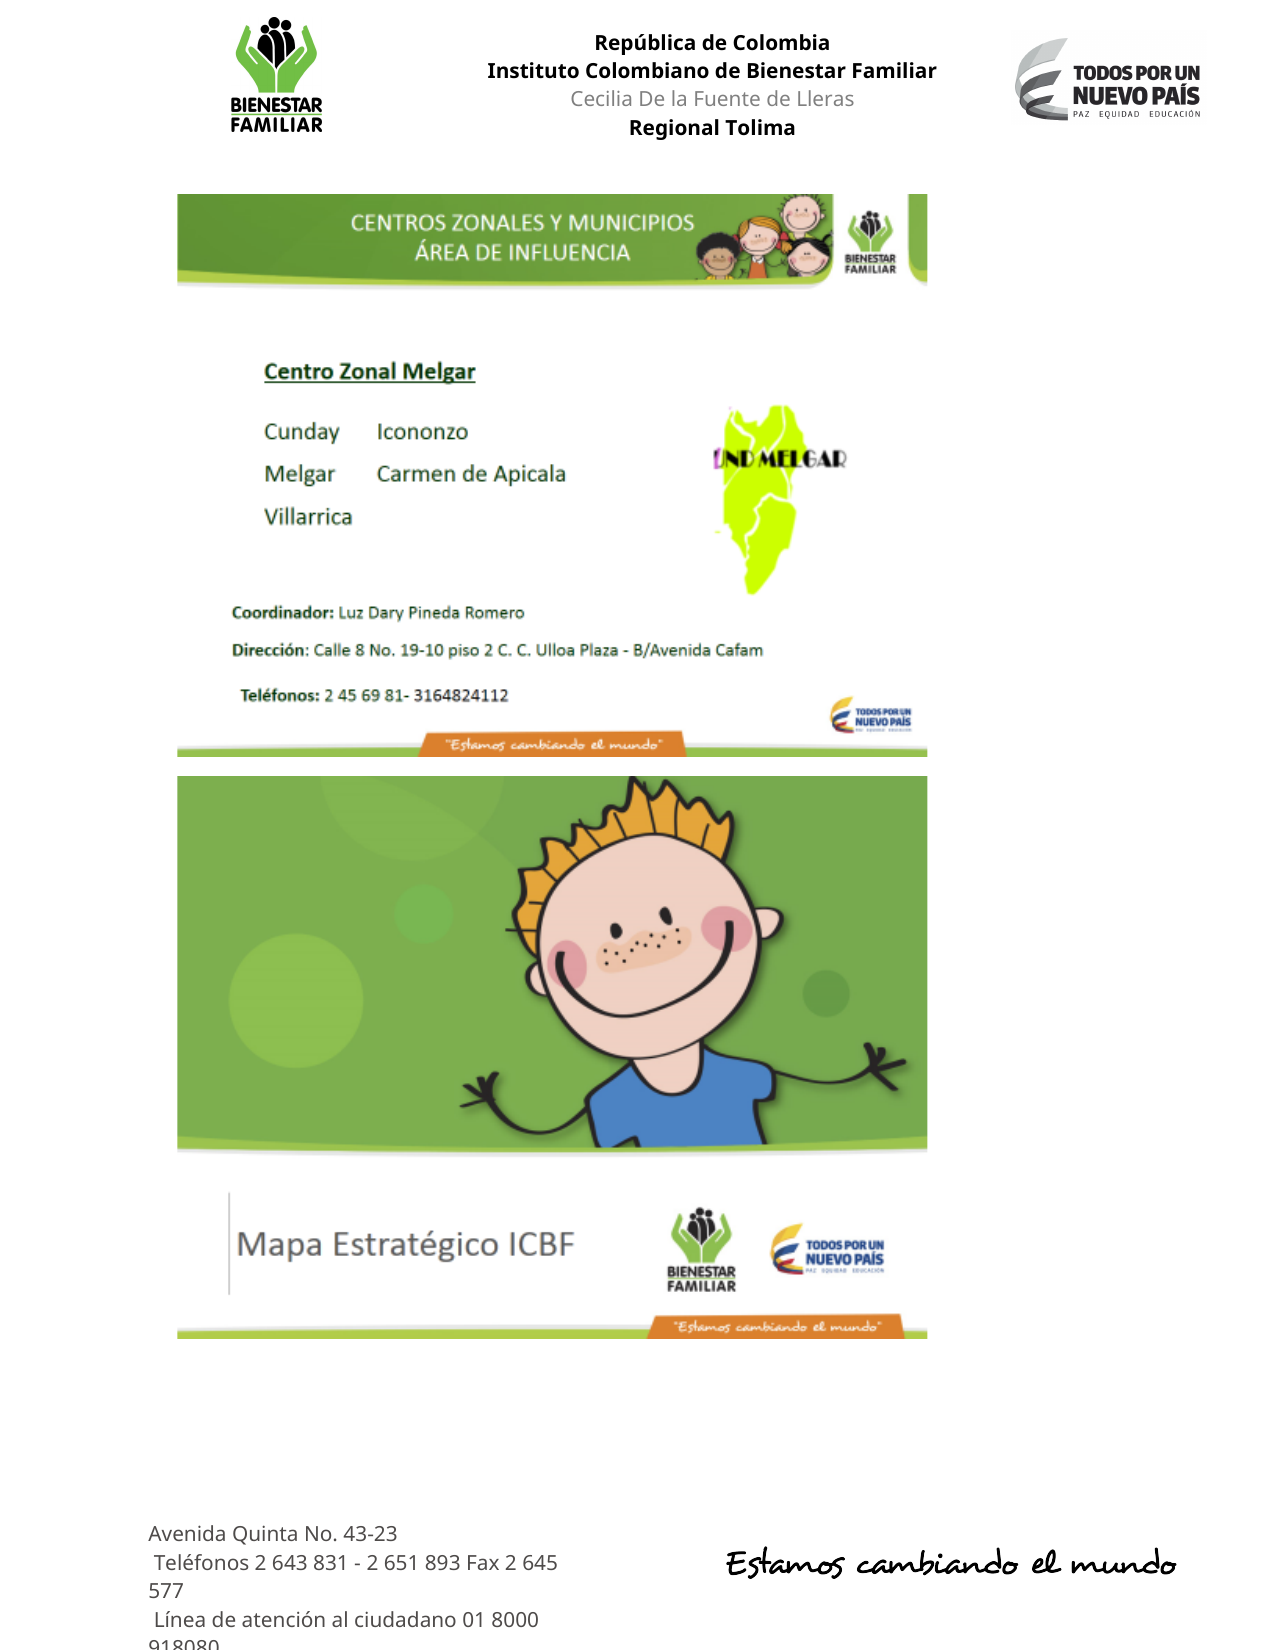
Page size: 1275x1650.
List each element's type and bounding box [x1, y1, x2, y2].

picture [1011, 30, 1207, 125]
picture [177, 776, 928, 1339]
picture [702, 1522, 1189, 1602]
picture [177, 194, 928, 757]
picture [231, 17, 322, 132]
